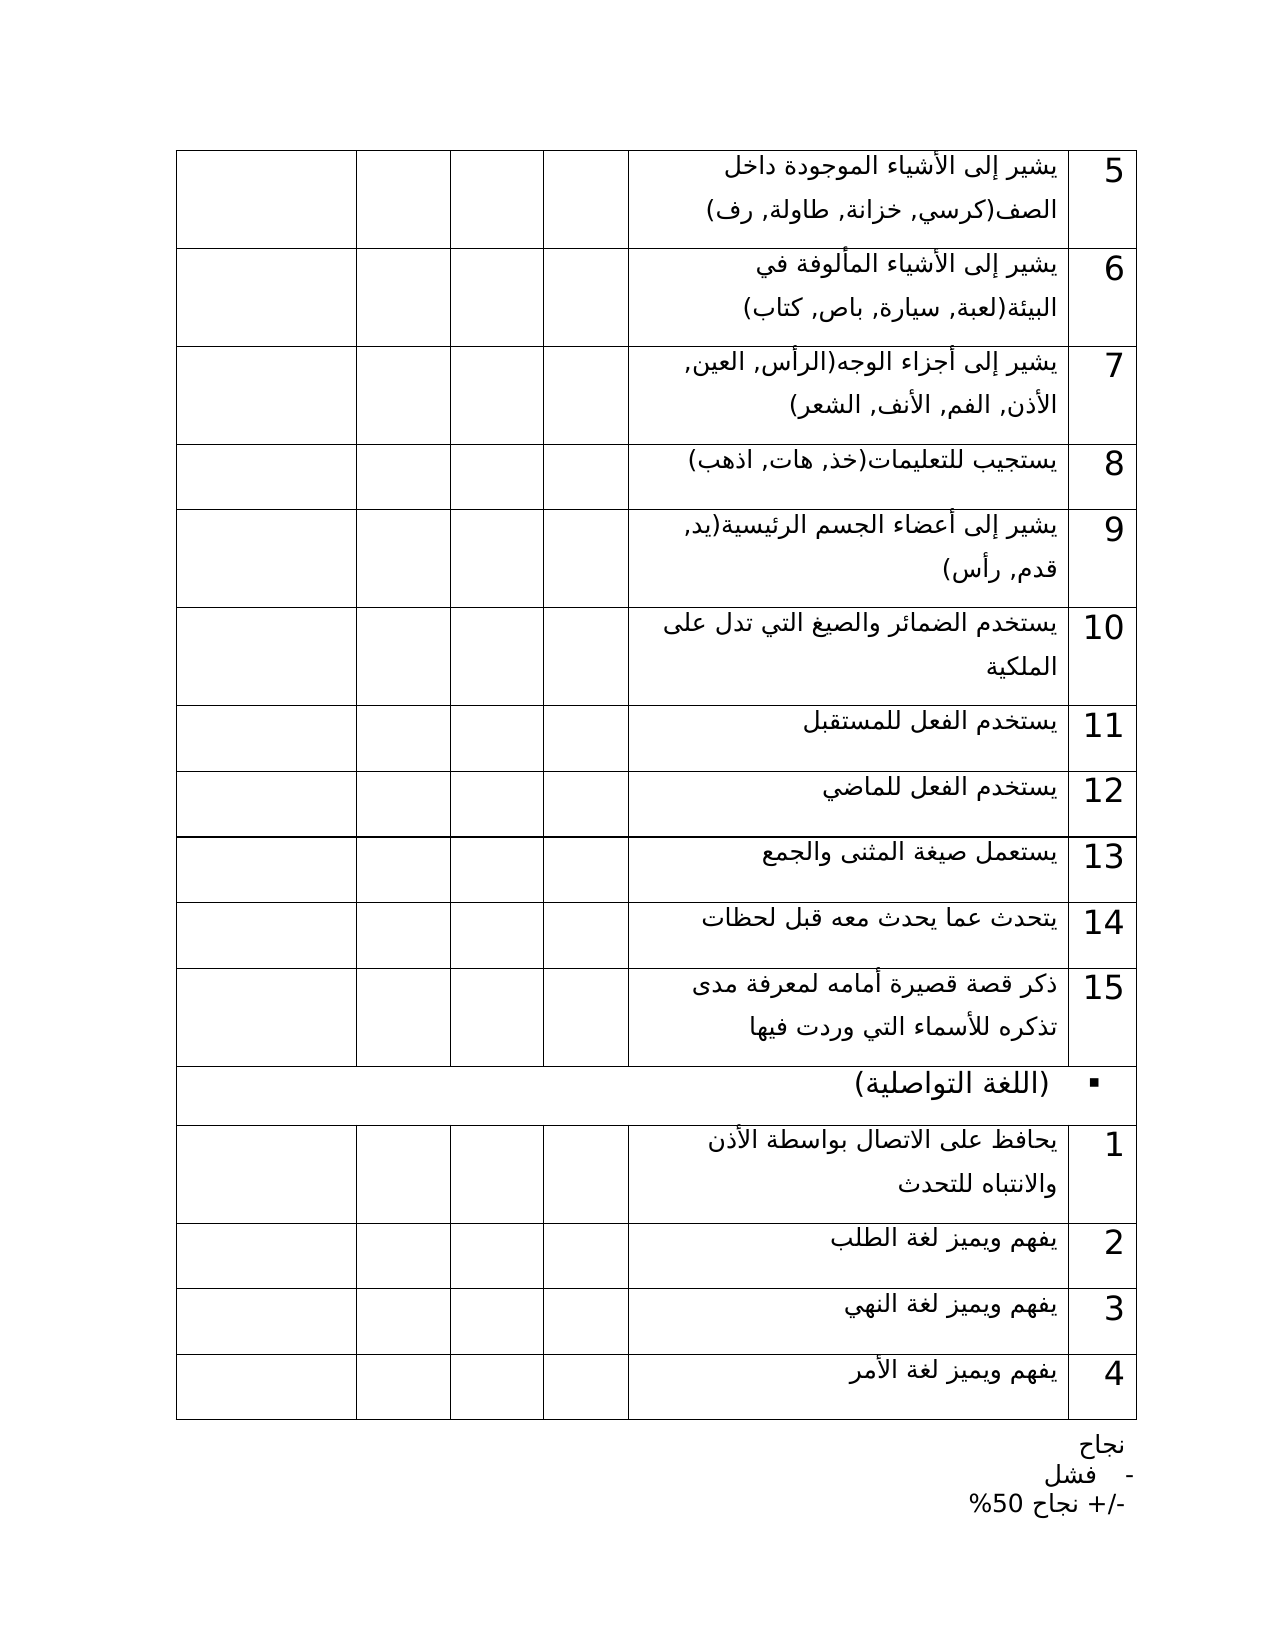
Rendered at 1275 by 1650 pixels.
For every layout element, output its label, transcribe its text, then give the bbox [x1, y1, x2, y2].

table_cell [357, 510, 450, 607]
table_cell يستخدم الفعل للمستقبل [629, 706, 1068, 771]
table_cell [451, 706, 543, 771]
table_cell 12 [1069, 772, 1136, 836]
table_cell [544, 445, 628, 509]
table_cell [451, 772, 543, 836]
table_cell 3 [1069, 1289, 1136, 1354]
table_cell 6 [1069, 249, 1136, 346]
table_cell [544, 1355, 628, 1419]
table_cell [177, 706, 356, 771]
table_cell [451, 1224, 543, 1288]
table_cell [451, 347, 543, 444]
table_cell 8 [1069, 445, 1136, 509]
table_cell [357, 1355, 450, 1419]
table_cell [177, 1289, 356, 1354]
table_cell [544, 608, 628, 705]
table_cell يحافظ على الاتصال بواسطة الأذن والانتباه للتحدث [629, 1126, 1068, 1222]
table_cell [544, 1289, 628, 1354]
table_cell يفهم ويميز لغة الأمر [629, 1355, 1068, 1419]
table_cell [357, 445, 450, 509]
table_cell يشير إلى الأشياء المألوفة في البيئة(لعبة, سيارة, باص, كتاب) [629, 249, 1068, 346]
table_cell 7 [1069, 347, 1136, 444]
table_cell 2 [1069, 1224, 1136, 1288]
table_cell [177, 903, 356, 968]
table_cell [451, 510, 543, 607]
table_cell [177, 510, 356, 607]
table_cell [357, 838, 450, 902]
table_cell [357, 1289, 450, 1354]
table_cell [544, 903, 628, 968]
table_cell [544, 706, 628, 771]
table_cell 15 [1069, 969, 1136, 1066]
table_cell [544, 347, 628, 444]
table_cell (اللغة التواصلية) [177, 1067, 1136, 1124]
table_cell [177, 838, 356, 902]
table_cell 13 [1069, 838, 1136, 902]
table_cell [544, 1224, 628, 1288]
table_cell [544, 1126, 628, 1222]
table_cell [177, 608, 356, 705]
table_cell 1 [1069, 1126, 1136, 1222]
table_cell 9 [1069, 510, 1136, 607]
table_cell يستخدم الضمائر والصيغ التي تدل على الملكية [629, 608, 1068, 705]
table_cell [357, 1126, 450, 1222]
table_cell يستعمل صيغة المثنى والجمع [629, 838, 1068, 902]
table_cell [451, 249, 543, 346]
table_cell [451, 151, 543, 248]
table_cell [357, 151, 450, 248]
table_cell [177, 445, 356, 509]
table_cell [357, 969, 450, 1066]
table_cell [177, 772, 356, 836]
table_cell [177, 1355, 356, 1419]
table_cell 14 [1069, 903, 1136, 968]
table_cell [177, 249, 356, 346]
table_cell [357, 347, 450, 444]
table_cell [544, 249, 628, 346]
table_cell يستجيب للتعليمات(خذ, هات, اذهب) [629, 445, 1068, 509]
table_cell 4 [1069, 1355, 1136, 1419]
table_cell [451, 1355, 543, 1419]
table_cell [357, 772, 450, 836]
table_cell يستخدم الفعل للماضي [629, 772, 1068, 836]
table_cell [451, 903, 543, 968]
table_cell [451, 1289, 543, 1354]
table_cell [544, 772, 628, 836]
table_cell [544, 838, 628, 902]
table_cell [544, 151, 628, 248]
table_cell [177, 1224, 356, 1288]
table_cell يشير إلى أعضاء الجسم الرئيسية(يد, قدم, رأس) [629, 510, 1068, 607]
table_cell [451, 445, 543, 509]
table_cell يفهم ويميز لغة الطلب [629, 1224, 1068, 1288]
table_cell [357, 1224, 450, 1288]
table_cell [451, 969, 543, 1066]
table_cell ذكر قصة قصيرة أمامه لمعرفة مدى تذكره للأسماء التي وردت فيها [629, 969, 1068, 1066]
table_cell [451, 838, 543, 902]
table_cell [357, 903, 450, 968]
table_cell 5 [1069, 151, 1136, 248]
table_cell يشير إلى أجزاء الوجه(الرأس, العين, الأذن, الفم, الأنف, الشعر) [629, 347, 1068, 444]
table_cell [177, 151, 356, 248]
table_cell 11 [1069, 706, 1136, 771]
table_cell 10 [1069, 608, 1136, 705]
table_cell [177, 347, 356, 444]
table_cell [177, 969, 356, 1066]
table_cell يشير إلى الأشياء الموجودة داخل الصف(كرسي, خزانة, طاولة, رف) [629, 151, 1068, 248]
table_cell [451, 608, 543, 705]
table_cell [544, 510, 628, 607]
table_cell يتحدث عما يحدث معه قبل لحظات [629, 903, 1068, 968]
table_cell يفهم ويميز لغة النهي [629, 1289, 1068, 1354]
table_cell [544, 969, 628, 1066]
table_cell [177, 1126, 356, 1222]
table_cell [357, 249, 450, 346]
table_cell [451, 1126, 543, 1222]
table_cell [357, 608, 450, 705]
table_cell [357, 706, 450, 771]
